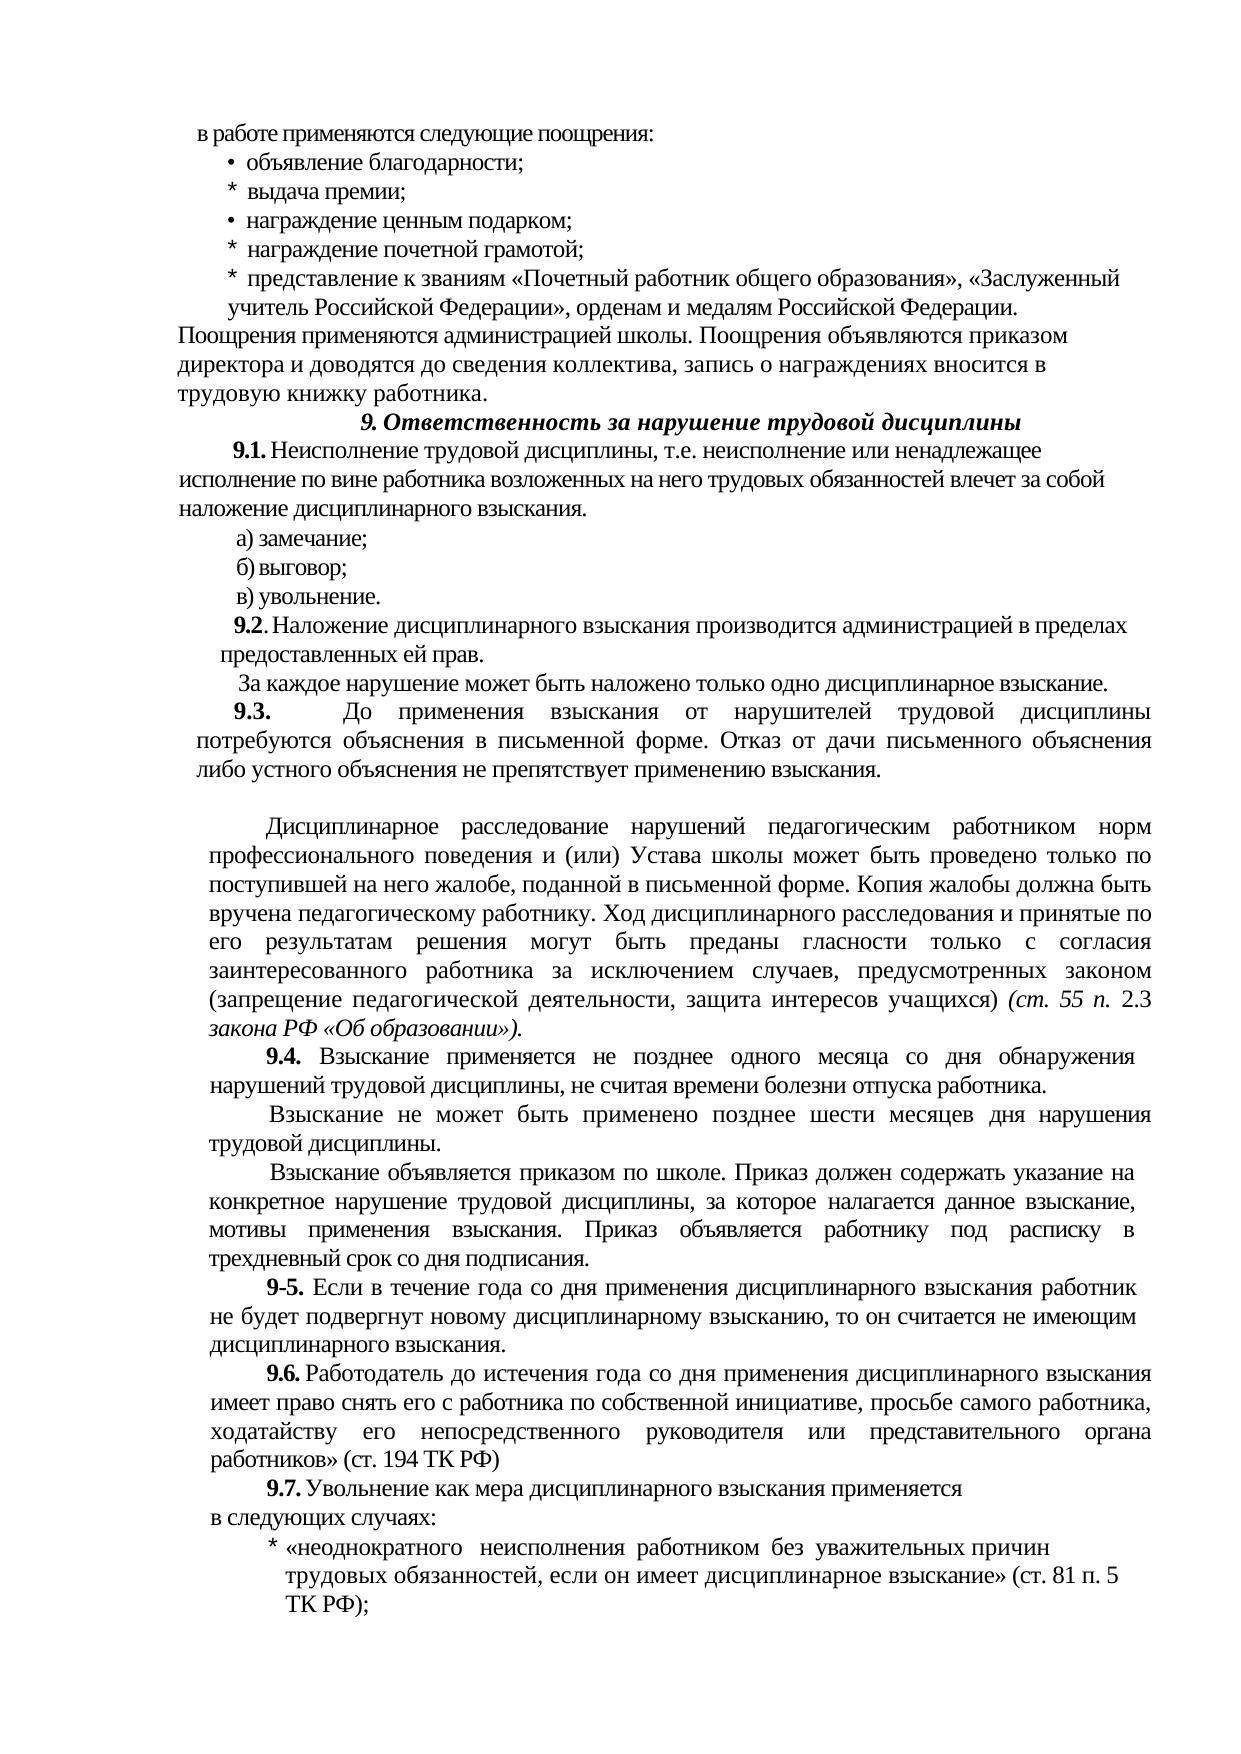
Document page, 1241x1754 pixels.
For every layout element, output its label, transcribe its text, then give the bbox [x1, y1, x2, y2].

text а) замечание; [236, 523, 1152, 552]
text Дисциплинарное расследование нарушений педагогическим работником норм профессионального поведения и (или) Устава школы может быть проведено только по поступившей на него жалобе, поданной в письменной форме. Копия жалобы должна быть вручена педагогическому работнику. Ход дисциплинарного расследования и принятые по его результатам решения могут быть преданы гласности только с согласия заинтересованного работника за исключением случаев, предусмотренных законом (запрещение педагогической деятельности, защита интересов учащихся) (ст. 55 п. 2.3 закона РФ «Об образовании»). [209, 811, 1152, 1041]
text 9-5. Если в течение года со дня применения дисциплинарного взыскания работник не будет подвергнут новому дисциплинарному взысканию, то он считается не имеющим дисциплинарного взыскания. [209, 1272, 1137, 1358]
text • объявление благодарности; [227, 147, 1152, 176]
list Работодатель до истечения года со дня применения дисциплинарного взыскания имеет право снять его с работника по собственной инициативе, просьбе самого работника, ходатайству его непосредственного руководителя или представительного органа работников» (ст. 194 ТК РФ) [210, 1358, 1152, 1473]
list представление к званиям «Почетный работник общего образования», «Заслуженный учитель Российской Федерации», орденам и медалям Российской Федерации. [227, 263, 1152, 320]
text в) увольнение. [236, 581, 1152, 610]
list награждение почетной грамотой; [227, 234, 1152, 263]
text 9.1. Неисполнение трудовой дисциплины, т.е. неисполнение или ненадлежащее исполнение по вине работника возложенных на него трудовых обязанностей влечет за собой наложение дисциплинарного взыскания. [179, 435, 1152, 522]
text Взыскание не может быть применено позднее шести месяцев дня нарушения трудовой дисциплины. [209, 1099, 1152, 1156]
list До применения взыскания от нарушителей трудовой дисциплины потребуются объяснения в письменной форме. Отказ от дачи письменного объяснения либо устного объяснения не препятствует применению взыскания. [196, 696, 1152, 783]
text За каждое нарушение может быть наложено только одно дисциплинарное взыскание. [181, 668, 1134, 696]
list «неоднократного неисполнения работником без уважительных причин трудовых обязанностей, если он имеет дисциплинарное взыскание» (ст. 81 п. 5 ТК РФ); [268, 1532, 1152, 1618]
text 9.4. Взыскание применяется не позднее одного месяца со дня обнаружения нарушений трудовой дисциплины, не считая времени болезни отпуска работника. [209, 1041, 1135, 1099]
text Взыскание объявляется приказом по школе. Приказ должен содержать указание на конкретное нарушение трудовой дисциплины, за которое налагается данное взыскание, мотивы применения взыскания. Приказ объявляется работнику под расписку в трехдневный срок со дня подписания. [209, 1157, 1136, 1272]
text Поощрения применяются администрацией школы. Поощрения объявляются приказом директора и доводятся до сведения коллектива, запись о награждениях вносится в трудовую книжку работника. [177, 320, 1152, 407]
list Увольнение как мера дисциплинарного взыскания применяется в следующих случаях: [210, 1473, 1152, 1531]
text • награждение ценным подарком; [227, 205, 1152, 234]
text 9.2. Наложение дисциплинарного взыскания производится администрацией в пределах предоставленных ей прав. [220, 610, 1152, 668]
list выдача премии; [227, 176, 1152, 205]
text б) выговор; [236, 552, 1152, 581]
text 9. Ответственность за нарушение трудовой дисциплины [231, 407, 1152, 435]
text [197, 118, 1128, 147]
